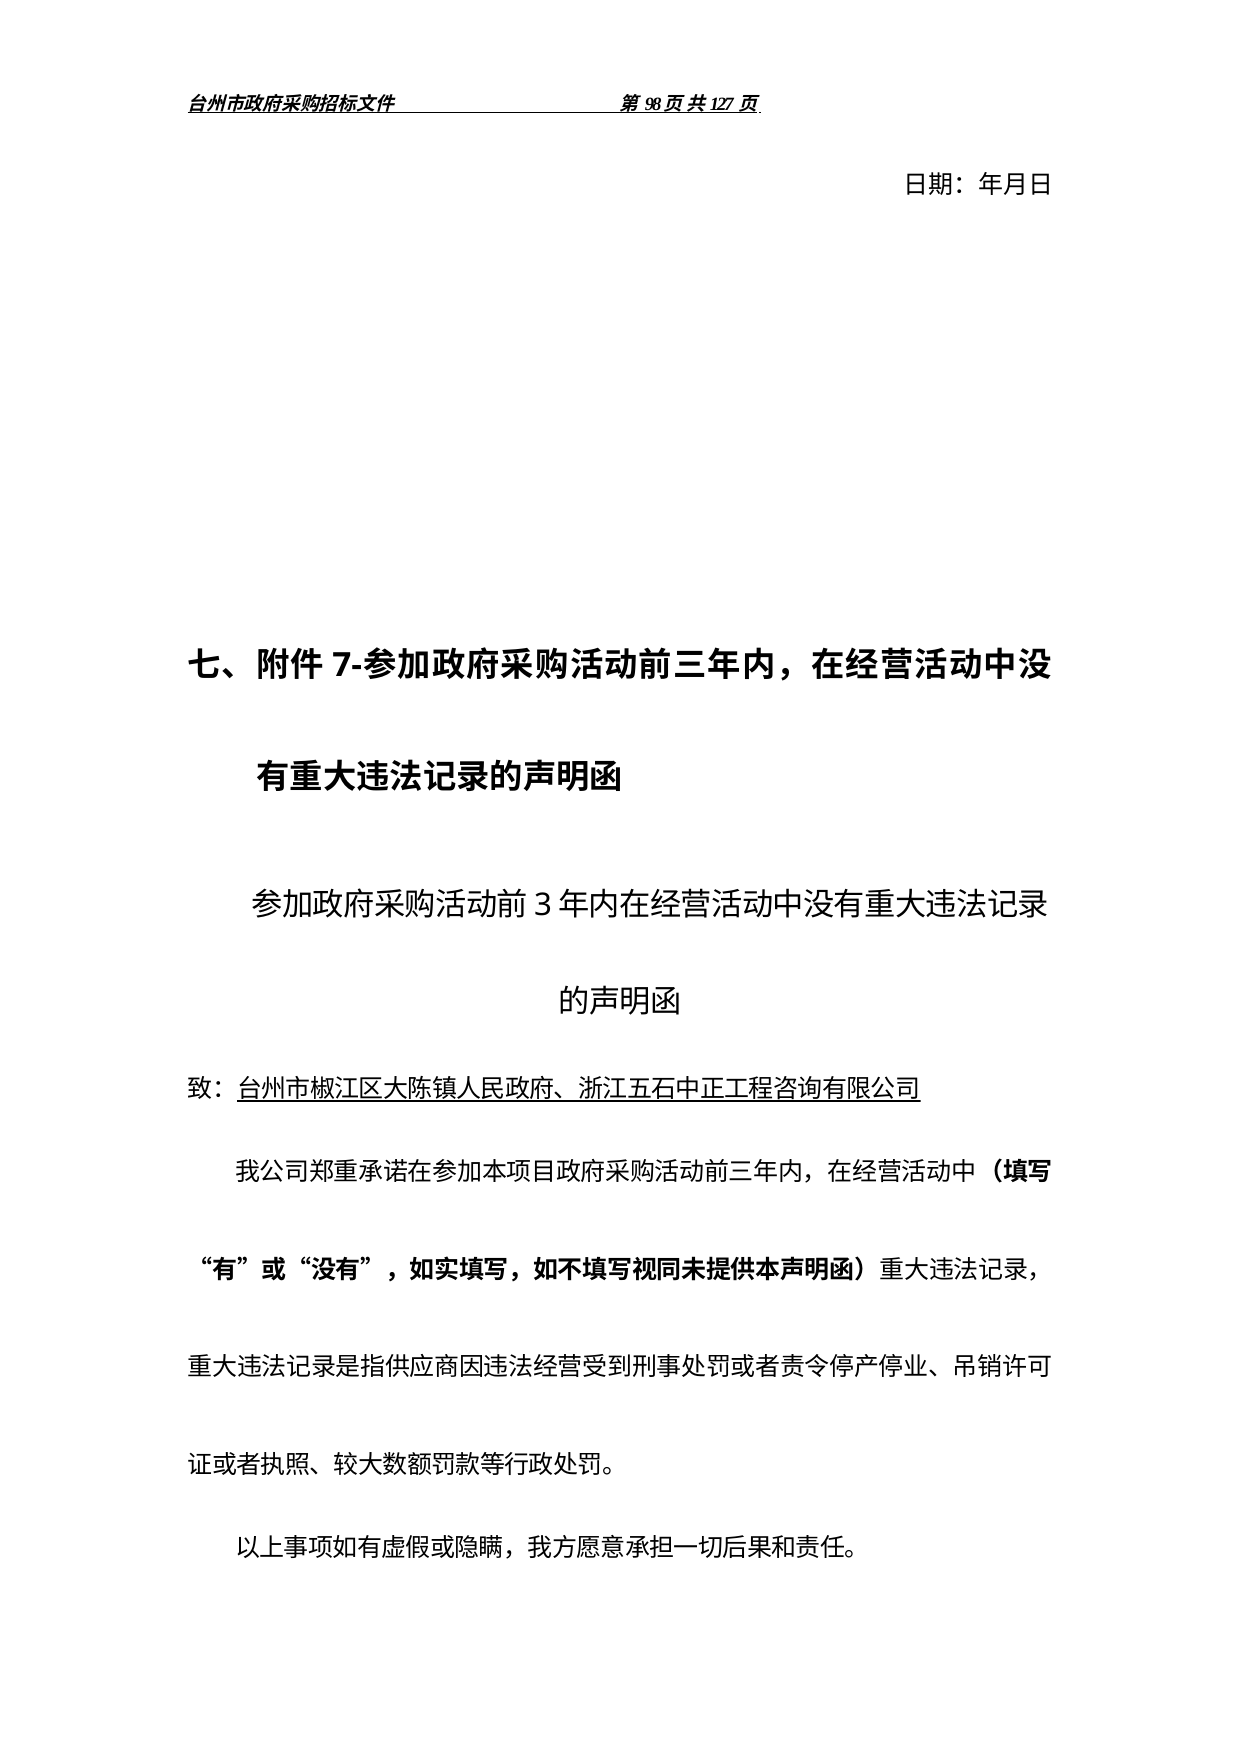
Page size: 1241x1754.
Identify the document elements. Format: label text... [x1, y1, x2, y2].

text 以上事项如有虚假或隐瞒，我方愿意承担一切后果和责任。 [187, 1513, 1053, 1578]
text 参加政府采购活动前3年内在经营活动中没有重大违法记录的声明函 [187, 869, 1053, 1032]
text 我公司郑重承诺在参加本项目政府采购活动前三年内，在经营活动中（填写“有”或“没有”，如实填写，如不填写视同未提供本声明函）重大违法记录，重大违法记录是指供应商因违法经营受到刑事处罚或者责令停产停业、吊销许可证或者执照、较大数额罚款等行政处罚。 [187, 1137, 1053, 1495]
text 日期：年月日 [187, 150, 1053, 215]
subtitle 附件7-参加政府采购活动前三年内，在经营活动中没有重大违法记录的声明函 [187, 629, 1053, 807]
text 致：台州市椒江区大陈镇人民政府、浙江五石中正工程咨询有限公司 [187, 1054, 1053, 1119]
